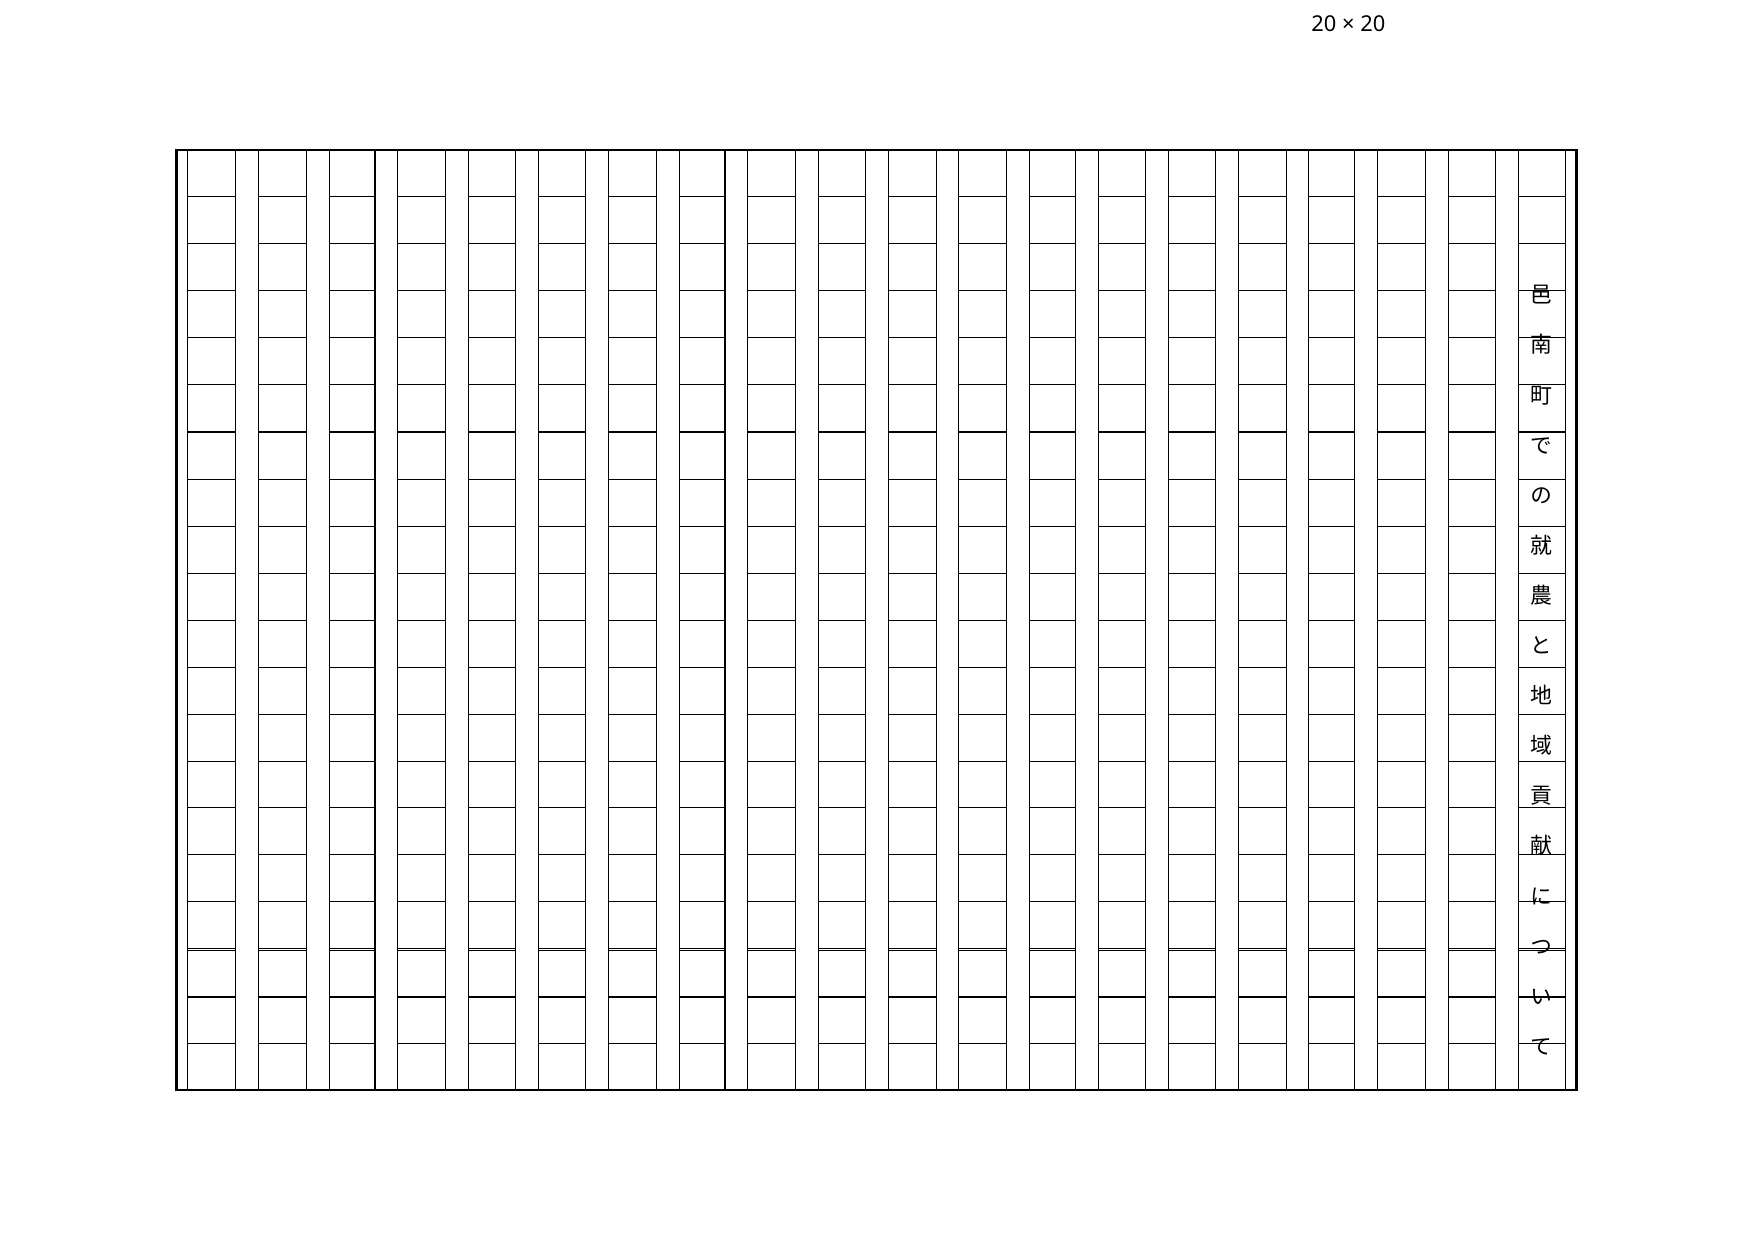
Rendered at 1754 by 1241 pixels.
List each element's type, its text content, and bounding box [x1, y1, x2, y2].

text 邑南町での就農と地域貢献について [1506, 169, 1576, 1071]
